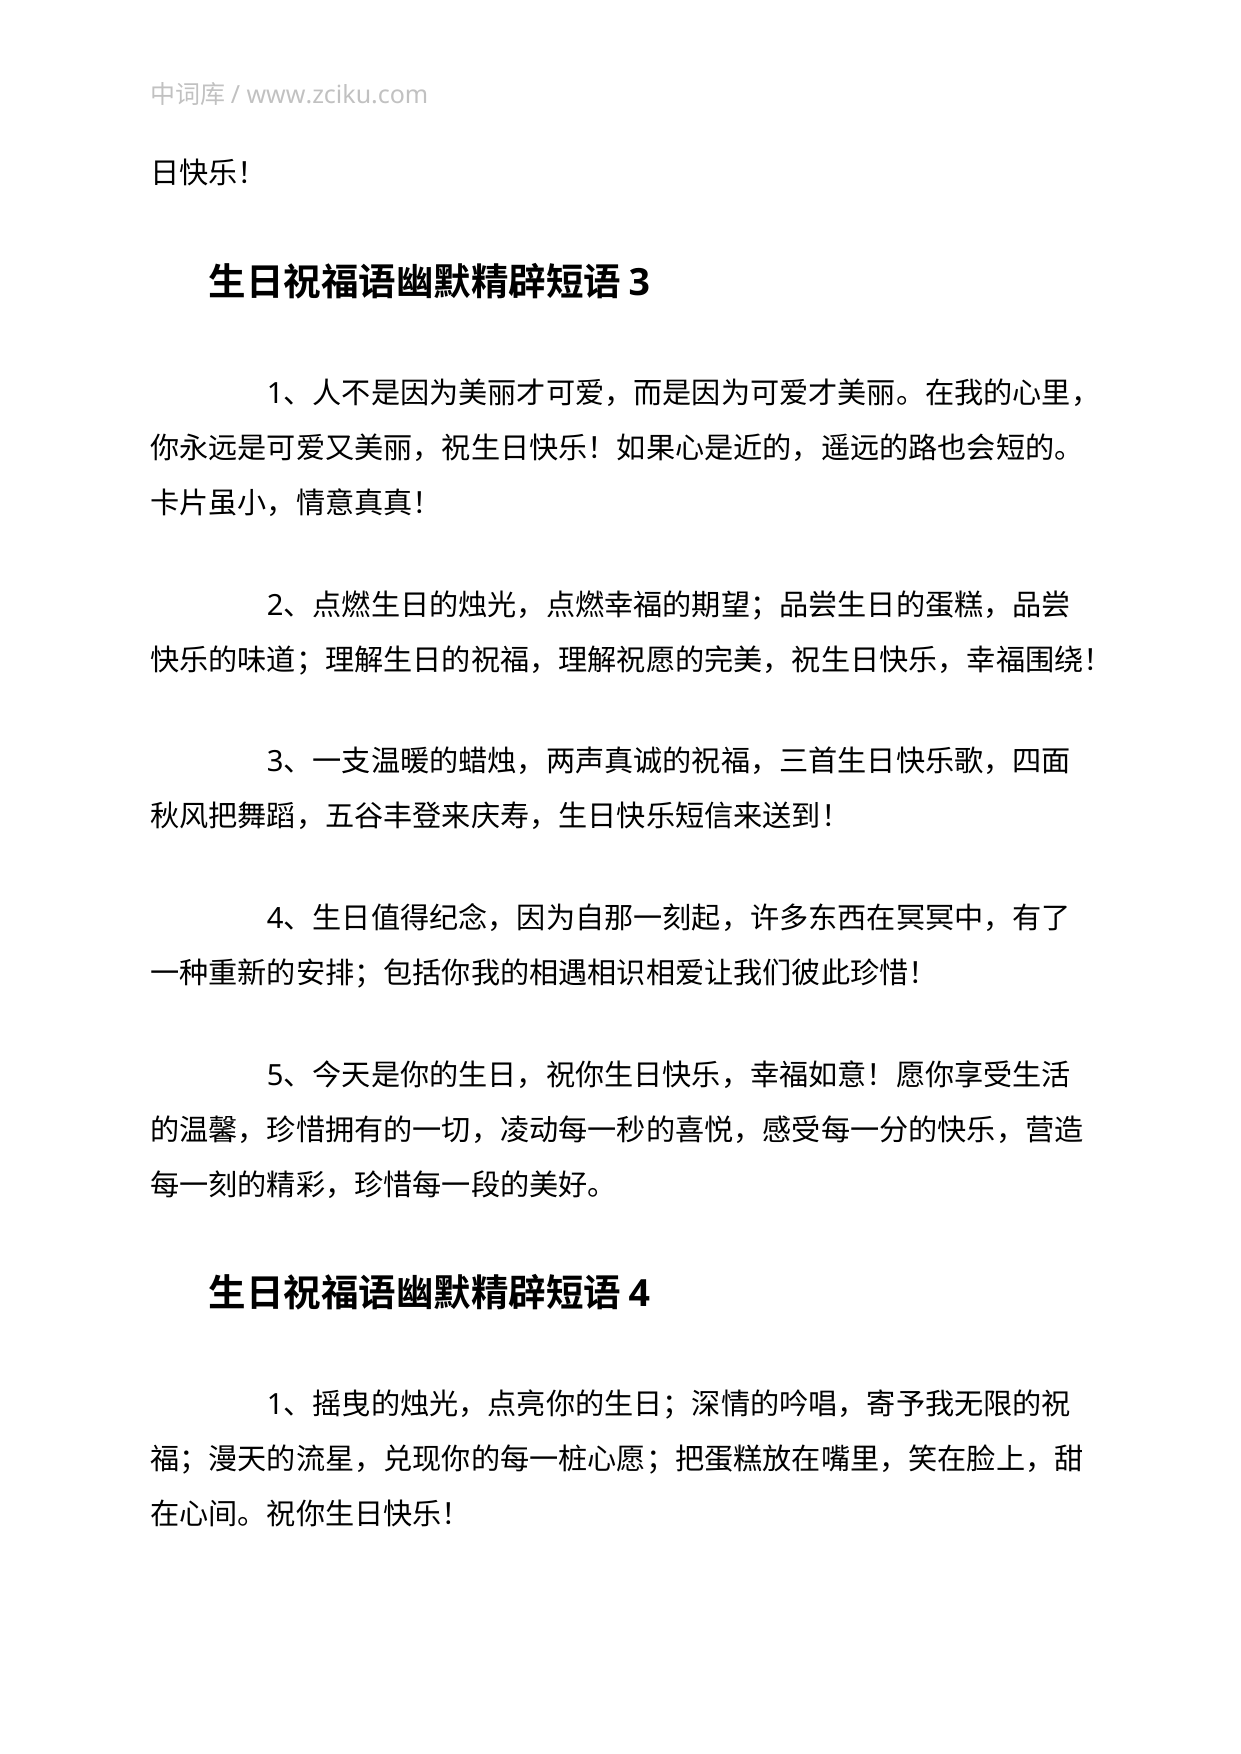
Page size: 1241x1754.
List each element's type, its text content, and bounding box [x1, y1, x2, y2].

text 5、今天是你的生日，祝你生日快乐，幸福如意！愿你享受生活的温馨，珍惜拥有的一切，凌动每一秒的喜悦，感受每一分的快乐，营造每一刻的精彩，珍惜每一段的美好。 [150, 1051, 1090, 1203]
text 1、人不是因为美丽才可爱，而是因为可爱才美丽。在我的心里，你永远是可爱又美丽，祝生日快乐！如果心是近的，遥远的路也会短的。卡片虽小，情意真真！ [150, 369, 1090, 522]
text 1、摇曳的烛光，点亮你的生日；深情的吟唱，寄予我无限的祝福；漫天的流星，兑现你的每一桩心愿；把蛋糕放在嘴里，笑在脸上，甜在心间。祝你生日快乐！ [150, 1381, 1090, 1533]
text 4、生日值得纪念，因为自那一刻起，许多东西在冥冥中，有了一种重新的安排；包括你我的相遇相识相爱让我们彼此珍惜！ [150, 894, 1090, 992]
text 3、一支温暖的蜡烛，两声真诚的祝福，三首生日快乐歌，四面秋风把舞蹈，五谷丰登来庆寿，生日快乐短信来送到！ [150, 738, 1090, 835]
text 生日祝福语幽默精辟短语4 [150, 1263, 1090, 1317]
text 2、点燃生日的烛光，点燃幸福的期望；品尝生日的蛋糕，品尝快乐的味道；理解生日的祝福，理解祝愿的完美，祝生日快乐，幸福围绕！ [150, 581, 1090, 678]
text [150, 150, 1090, 192]
text 生日祝福语幽默精辟短语3 [150, 252, 1090, 306]
